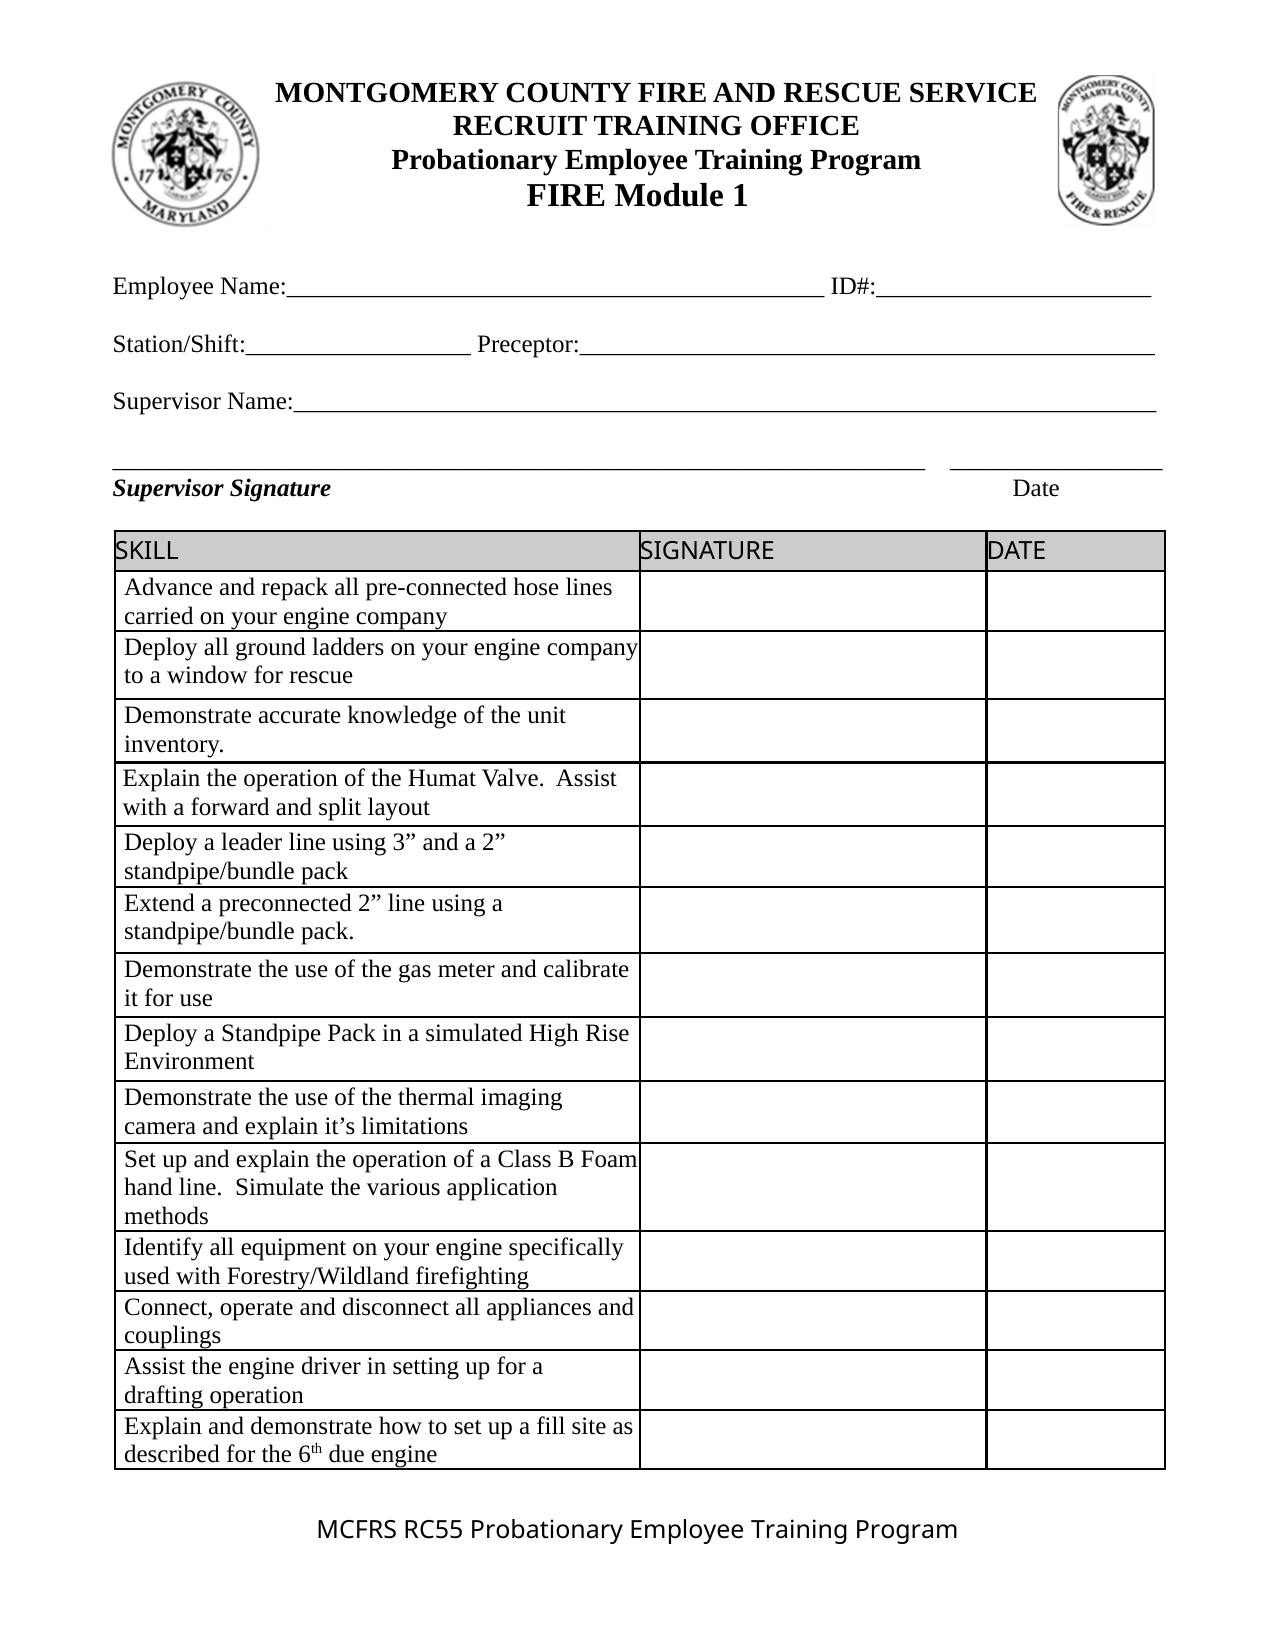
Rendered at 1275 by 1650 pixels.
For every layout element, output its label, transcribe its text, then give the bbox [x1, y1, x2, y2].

table_cell [988, 1082, 1164, 1142]
text Supervisor Name:_____________________________________________________________________ [112, 386, 1162, 415]
table_cell [641, 764, 985, 825]
table_cell [988, 764, 1164, 825]
table_cell [988, 888, 1164, 952]
table_cell [988, 1018, 1164, 1080]
table_cell Demonstrate accurate knowledge of the unit inventory. [116, 700, 639, 761]
table_cell Deploy a Standpipe Pack in a simulated High Rise Environment [116, 1018, 639, 1080]
text FIRE Module 1 [112, 176, 1162, 214]
table_cell [988, 1232, 1164, 1289]
picture [1057, 75, 1156, 176]
table_cell [988, 954, 1164, 1016]
table_cell Advance and repack all pre-connected hose lines carried on your engine company [116, 572, 639, 629]
table_cell Set up and explain the operation of a Class B Foam hand line. Simulate the various application methods [116, 1144, 639, 1230]
table_cell [988, 1351, 1164, 1409]
table_cell [988, 1411, 1164, 1468]
table_cell [641, 1232, 985, 1289]
table_cell [641, 1292, 985, 1349]
table_cell [641, 700, 985, 761]
table_cell Connect, operate and disconnect all appliances and couplings [116, 1292, 639, 1349]
table_cell [988, 827, 1164, 886]
table_cell Identify all equipment on your engine specifically used with Forestry/Wildland firefighting [116, 1232, 639, 1289]
table_cell Demonstrate the use of the thermal imaging camera and explain it’s limitations [116, 1082, 639, 1142]
table_cell Explain the operation of the Humat Valve. Assist with a forward and split layout [116, 764, 639, 825]
table_cell Deploy all ground ladders on your engine company to a window for rescue [116, 632, 639, 698]
table_cell [641, 1411, 985, 1468]
table_cell [641, 954, 985, 1016]
table_cell [641, 888, 985, 952]
table_cell [988, 1144, 1164, 1230]
table_header SIGNATURE [641, 532, 985, 570]
table_cell [641, 1144, 985, 1230]
table_header SKILL [116, 532, 639, 570]
table_cell [641, 1082, 985, 1142]
text Employee Name:___________________________________________ ID#:______________________ [112, 271, 1162, 300]
table_cell [641, 632, 985, 698]
table_cell Extend a preconnected 2” line using a standpipe/bundle pack. [116, 888, 639, 952]
table_cell [988, 632, 1164, 698]
table_cell [641, 827, 985, 886]
picture [107, 76, 275, 235]
text _________________________________________________________________ _________________ [112, 444, 1162, 473]
table_cell Assist the engine driver in setting up for a drafting operation [116, 1351, 639, 1409]
table_cell [988, 572, 1164, 629]
text Supervisor Signature Date [112, 473, 1162, 501]
table_cell Explain and demonstrate how to set up a fill site as described for the 6th due engine [116, 1411, 639, 1468]
table_cell [988, 700, 1164, 761]
table_header DATE [988, 532, 1164, 570]
table_cell Deploy a leader line using 3” and a 2” standpipe/bundle pack [116, 827, 639, 886]
table_cell [988, 1292, 1164, 1349]
picture [1057, 214, 1156, 227]
text Station/Shift:__________________ Preceptor:______________________________________________ [112, 329, 1162, 358]
table_cell Demonstrate the use of the gas meter and calibrate it for use [116, 954, 639, 1016]
table_cell [641, 572, 985, 629]
table_cell [641, 1351, 985, 1409]
table_cell [641, 1018, 985, 1080]
